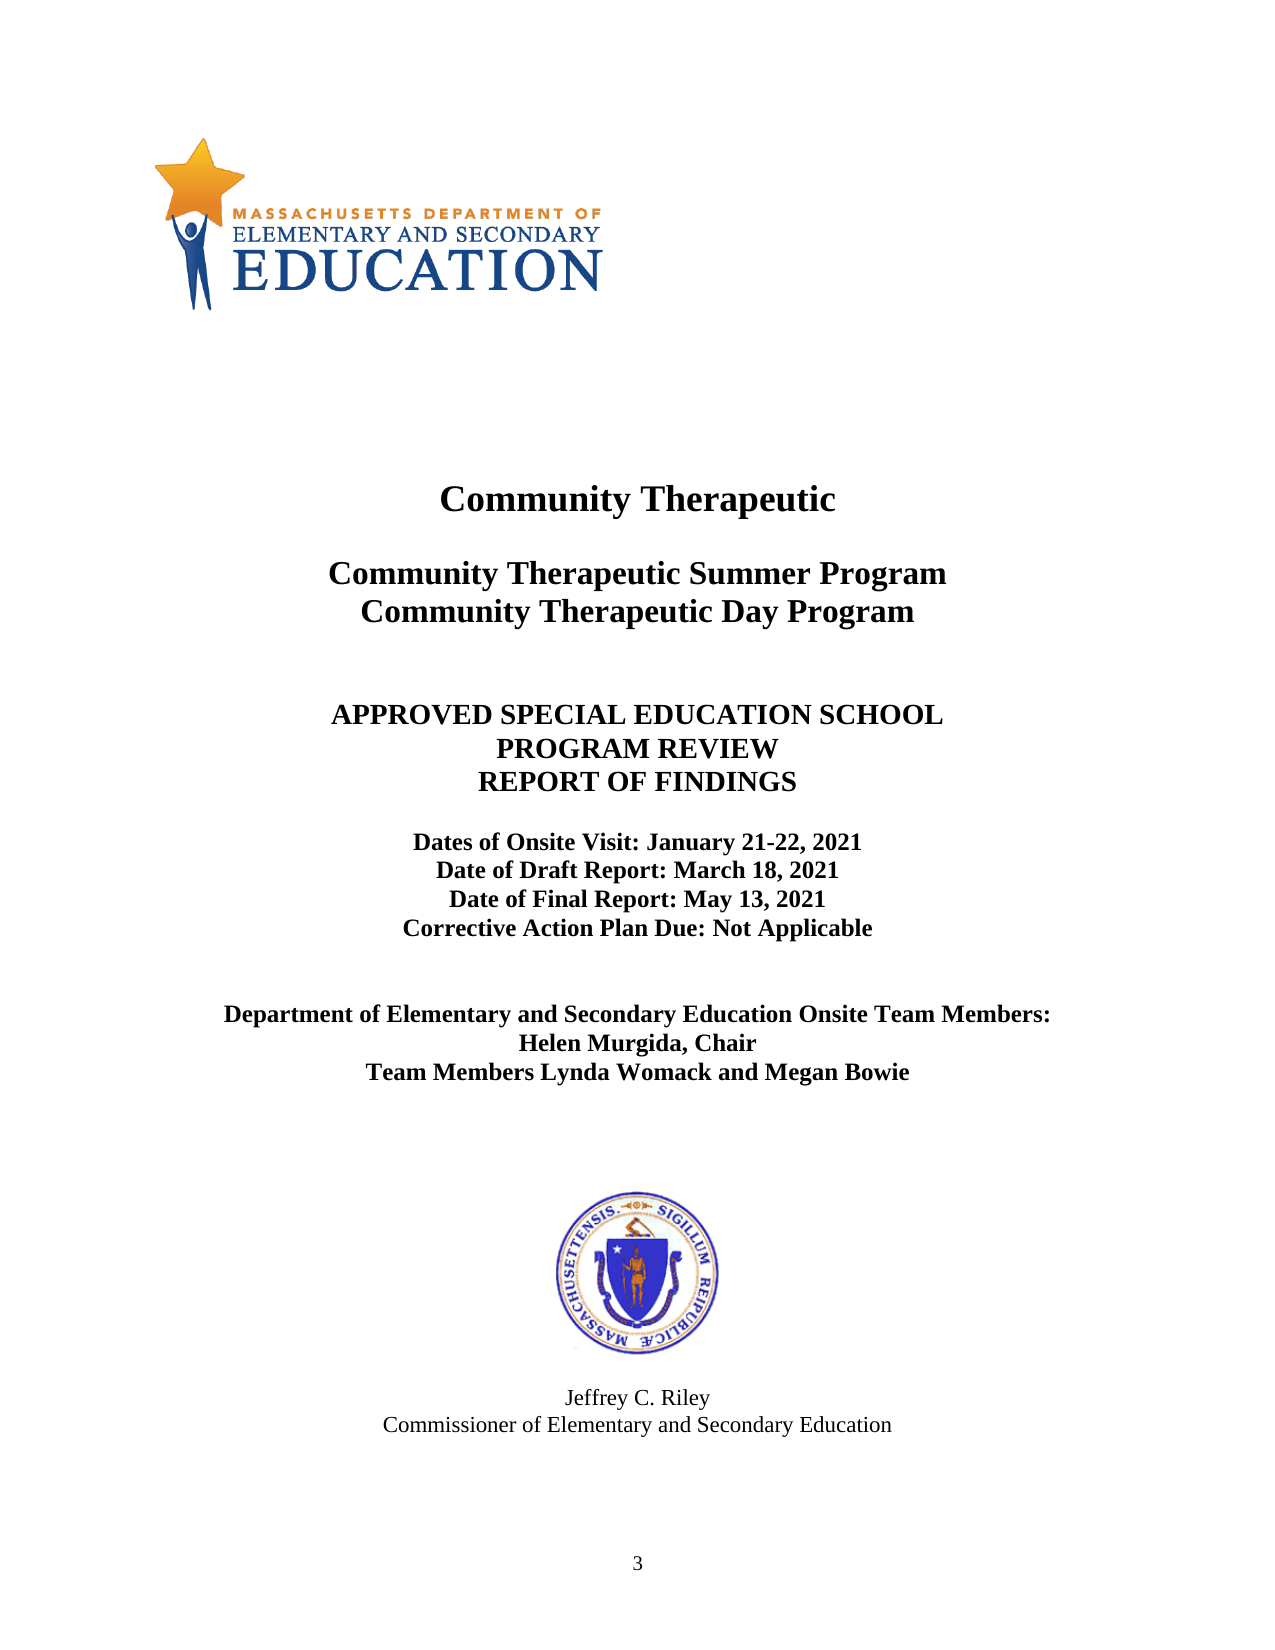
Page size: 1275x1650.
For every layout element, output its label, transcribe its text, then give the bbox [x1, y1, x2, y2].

text Dates of Onsite Visit: January 21-22, 2021 [150, 827, 1125, 855]
picture [150, 123, 608, 345]
text Corrective Action Plan Due: Not Applicable [150, 913, 1125, 942]
text Community Therapeutic [150, 477, 1125, 520]
text Date of Final Report: May 13, 2021 [150, 884, 1125, 913]
text Date of Draft Report: March 18, 2021 [150, 855, 1125, 884]
text Community Therapeutic Day Program [150, 592, 1125, 630]
text Department of Elementary and Secondary Education Onsite Team Members: [150, 999, 1125, 1028]
text PROGRAM REVIEW [150, 731, 1125, 764]
text Helen Murgida, Chair [150, 1028, 1125, 1057]
text Team Members Lynda Womack and Megan Bowie [150, 1057, 1125, 1085]
text REPORT OF FINDINGS [150, 764, 1125, 798]
picture [553, 1190, 722, 1358]
text Jeffrey C. Riley [150, 1384, 1125, 1411]
text APPROVED SPECIAL EDUCATION SCHOOL [150, 697, 1125, 731]
text Commissioner of Elementary and Secondary Education [150, 1411, 1125, 1437]
text Community Therapeutic Summer Program [150, 553, 1125, 592]
